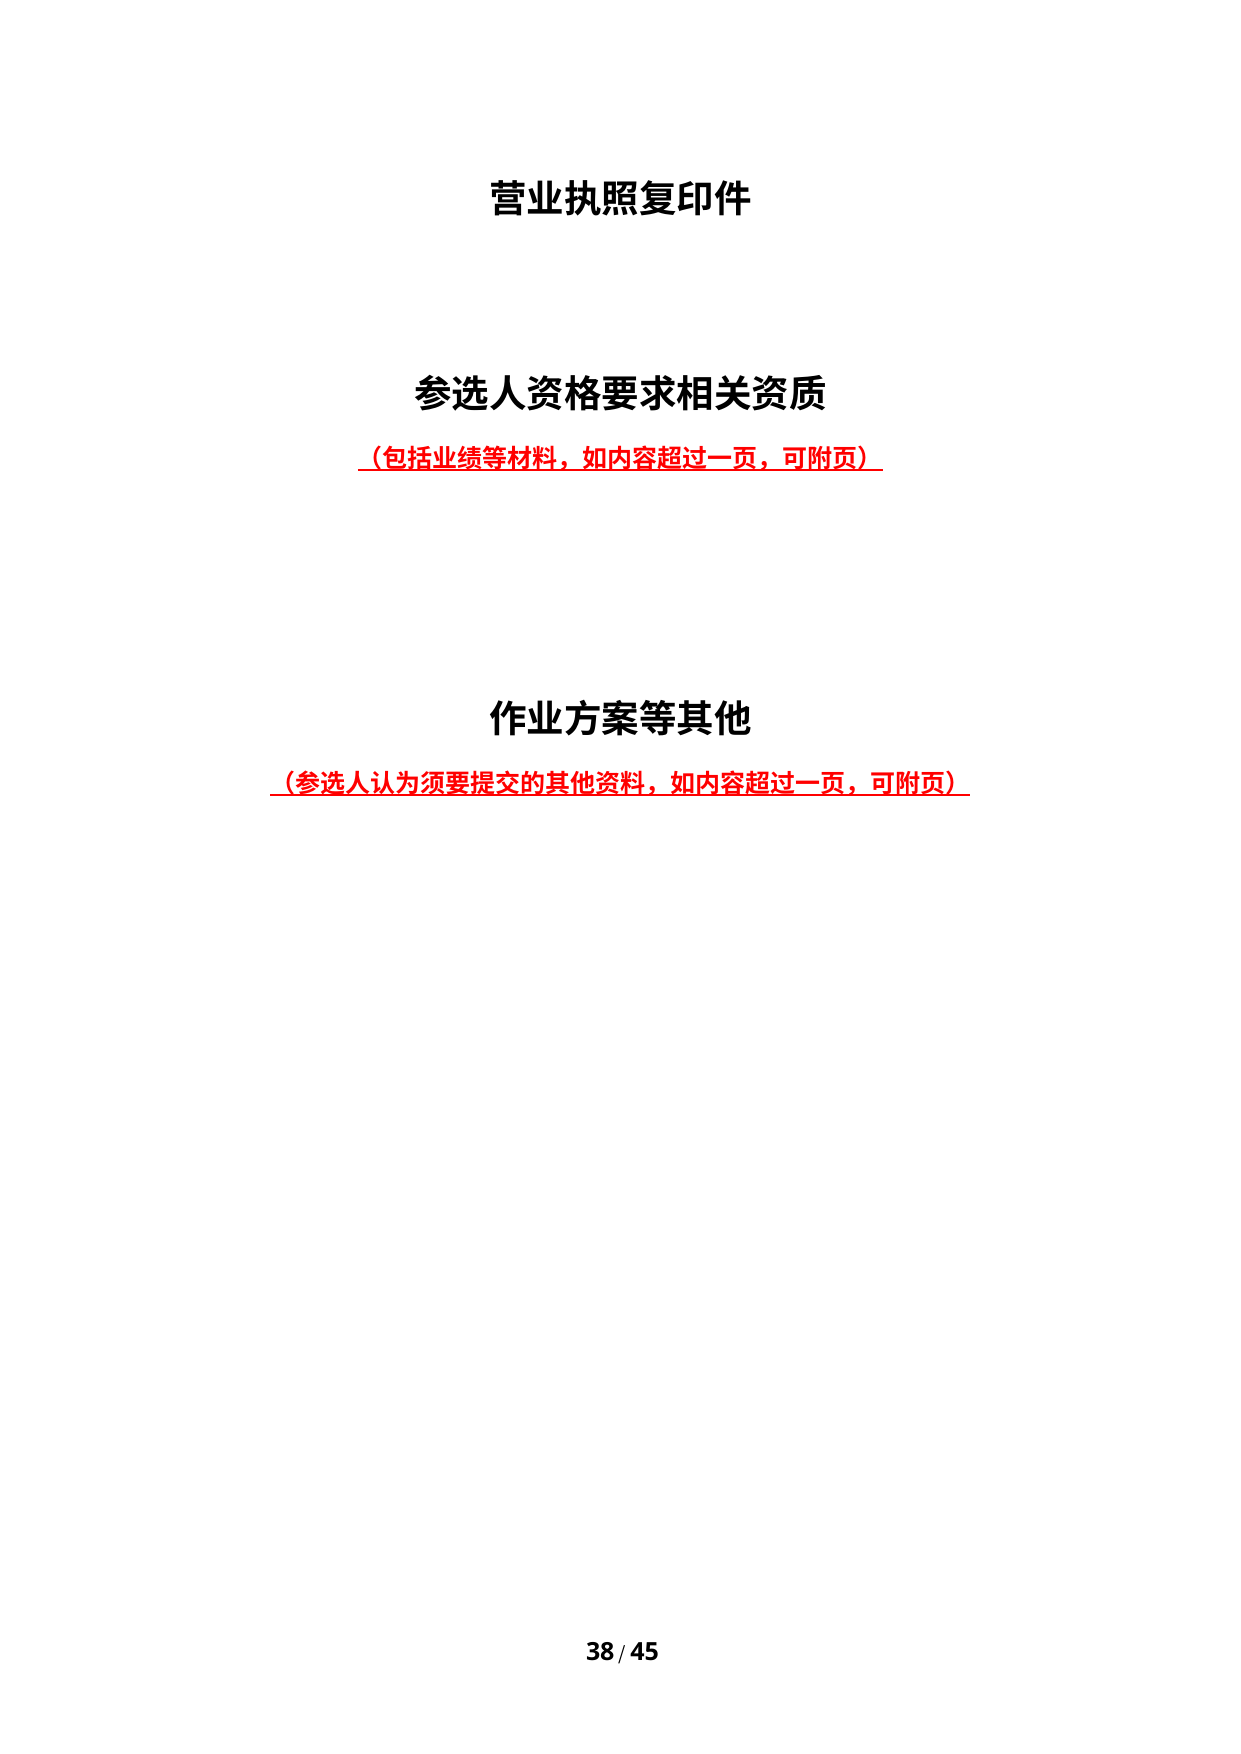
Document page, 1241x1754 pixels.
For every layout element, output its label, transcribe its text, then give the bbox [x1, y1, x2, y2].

text 参选人资格要求相关资质 [175, 359, 1065, 424]
text 作业方案等其他 [175, 684, 1065, 749]
text （参选人认为须要提交的其他资料，如内容超过一页，可附页） [175, 749, 1065, 814]
text （包括业绩等材料，如内容超过一页，可附页） [175, 424, 1065, 489]
text 营业执照复印件 [175, 164, 1065, 229]
